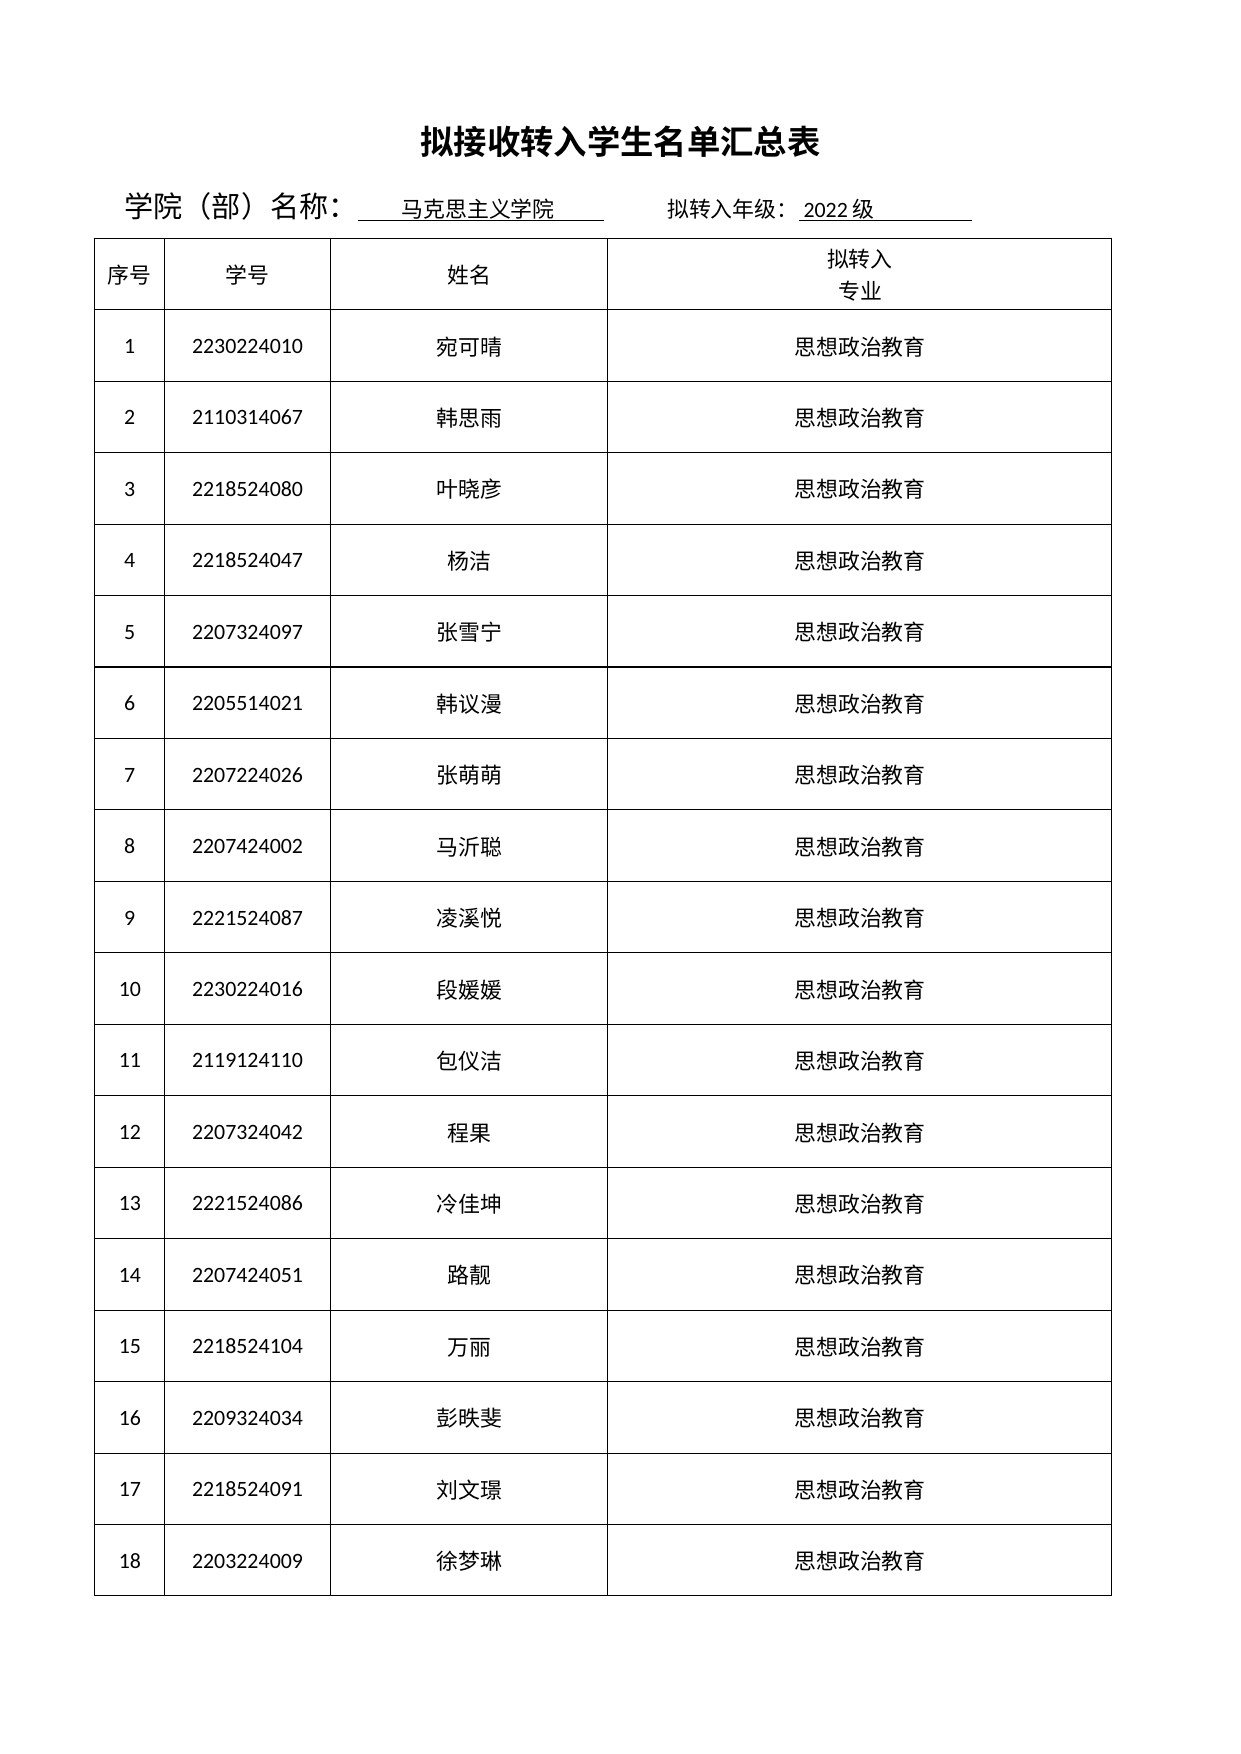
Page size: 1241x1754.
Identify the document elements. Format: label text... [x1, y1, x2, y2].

table_cell 思想政治教育 [608, 1382, 1111, 1452]
table_cell 11 [95, 1025, 164, 1095]
table_cell 9 [95, 882, 164, 952]
table_cell 2207424002 [165, 810, 330, 881]
table_cell 韩议漫 [331, 668, 607, 738]
table_cell 思想政治教育 [608, 882, 1111, 952]
table_cell 10 [95, 953, 164, 1024]
table_cell 思想政治教育 [608, 453, 1111, 523]
table_cell 6 [95, 668, 164, 738]
table_cell 冷佳坤 [331, 1168, 607, 1238]
table_cell 5 [95, 596, 164, 666]
table_cell 凌溪悦 [331, 882, 607, 952]
text 学院（部）名称： 马克思主义学院 拟转入年级： 2022级 [124, 173, 1116, 238]
table_cell 2218524091 [165, 1454, 330, 1524]
table_cell 18 [95, 1525, 164, 1595]
table_cell 2209324034 [165, 1382, 330, 1452]
table_cell 2203224009 [165, 1525, 330, 1595]
table_cell 15 [95, 1311, 164, 1381]
table_cell 思想政治教育 [608, 1311, 1111, 1381]
table_cell 徐梦琳 [331, 1525, 607, 1595]
table_cell 8 [95, 810, 164, 881]
table_cell 12 [95, 1096, 164, 1167]
table_cell 思想政治教育 [608, 596, 1111, 666]
table_cell 2218524047 [165, 525, 330, 595]
table_cell 思想政治教育 [608, 310, 1111, 381]
table_cell 4 [95, 525, 164, 595]
table_cell 17 [95, 1454, 164, 1524]
table_cell 思想政治教育 [608, 1454, 1111, 1524]
table_cell 张雪宁 [331, 596, 607, 666]
table_cell 思想政治教育 [608, 668, 1111, 738]
table_header 姓名 [331, 239, 607, 309]
table_cell 宛可晴 [331, 310, 607, 381]
table_cell 段媛媛 [331, 953, 607, 1024]
table_cell 2 [95, 382, 164, 452]
table_cell 思想政治教育 [608, 810, 1111, 881]
table_cell 2218524080 [165, 453, 330, 523]
table_cell 思想政治教育 [608, 1525, 1111, 1595]
table_cell 2230224016 [165, 953, 330, 1024]
table_cell 3 [95, 453, 164, 523]
table_cell 思想政治教育 [608, 525, 1111, 595]
table_cell 张萌萌 [331, 739, 607, 809]
table_cell 7 [95, 739, 164, 809]
table_cell 2207424051 [165, 1239, 330, 1309]
table_cell 2207324042 [165, 1096, 330, 1167]
table_cell 2230224010 [165, 310, 330, 381]
table_cell 杨洁 [331, 525, 607, 595]
table_cell 韩思雨 [331, 382, 607, 452]
table_cell 路靓 [331, 1239, 607, 1309]
table_cell 刘文璟 [331, 1454, 607, 1524]
table_cell 2205514021 [165, 668, 330, 738]
table_cell 思想政治教育 [608, 1239, 1111, 1309]
table_cell 思想政治教育 [608, 953, 1111, 1024]
table_header 拟转入 专业 [608, 239, 1111, 309]
table_cell 2221524086 [165, 1168, 330, 1238]
table_cell 16 [95, 1382, 164, 1452]
table_cell 程果 [331, 1096, 607, 1167]
text 拟接收转入学生名单汇总表 [124, 108, 1116, 173]
table_cell 2110314067 [165, 382, 330, 452]
table_cell 思想政治教育 [608, 382, 1111, 452]
table_header 序号 [95, 239, 164, 309]
table_cell 14 [95, 1239, 164, 1309]
table_cell 13 [95, 1168, 164, 1238]
table_cell 彭昳斐 [331, 1382, 607, 1452]
table_cell 2119124110 [165, 1025, 330, 1095]
table_cell 马沂聪 [331, 810, 607, 881]
table_cell 2207224026 [165, 739, 330, 809]
table_cell 思想政治教育 [608, 739, 1111, 809]
table_header 学号 [165, 239, 330, 309]
table_cell 万丽 [331, 1311, 607, 1381]
table_cell 2218524104 [165, 1311, 330, 1381]
table_cell 2207324097 [165, 596, 330, 666]
table_cell 1 [95, 310, 164, 381]
table_cell 2221524087 [165, 882, 330, 952]
table_cell 叶晓彦 [331, 453, 607, 523]
table_cell 思想政治教育 [608, 1025, 1111, 1095]
table_cell 包仪洁 [331, 1025, 607, 1095]
table_cell 思想政治教育 [608, 1096, 1111, 1167]
table_cell 思想政治教育 [608, 1168, 1111, 1238]
